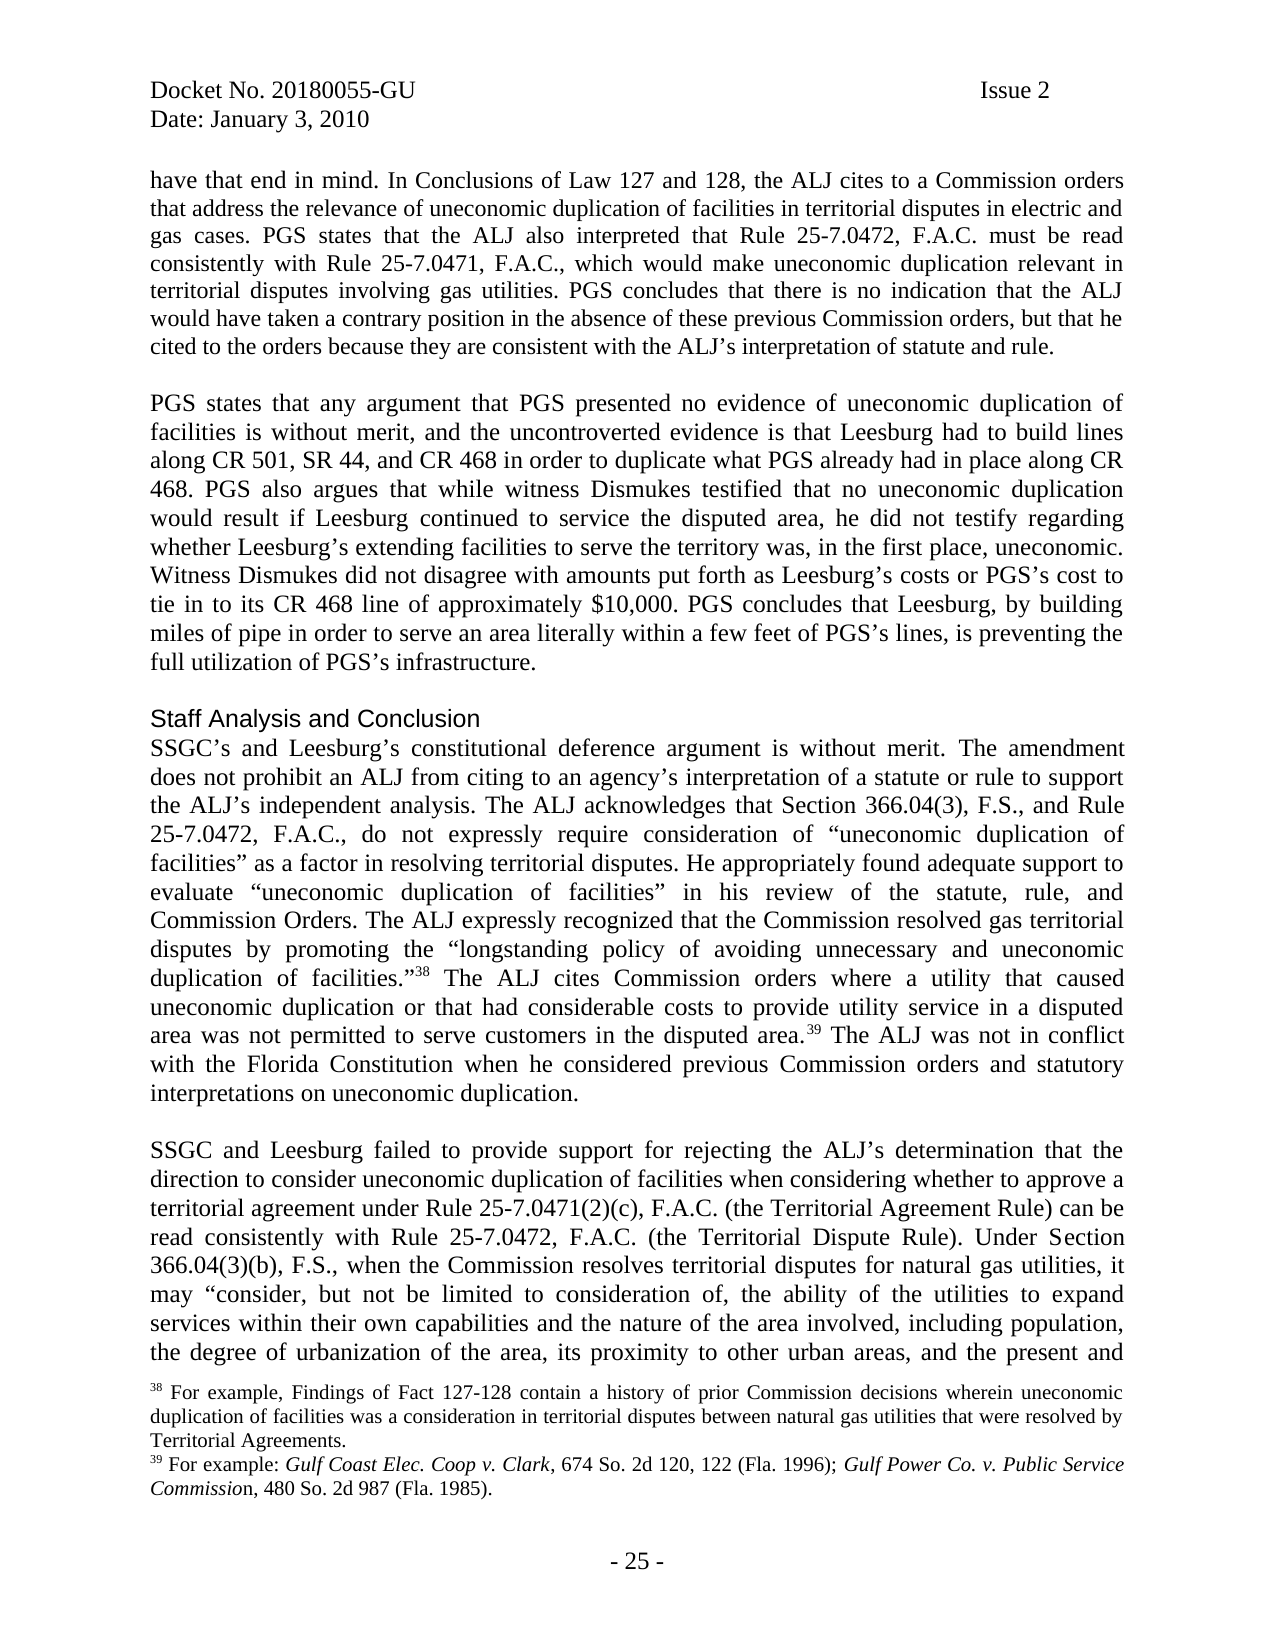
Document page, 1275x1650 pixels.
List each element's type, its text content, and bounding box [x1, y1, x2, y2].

text Staff Analysis and Conclusion [150, 704, 1125, 733]
text SSGC’s and Leesburg’s constitutional deference argument is without merit. The amendment does not prohibit an ALJ from citing to an agency’s interpretation of a statute or rule to support the ALJ’s independent analysis. The ALJ acknowledges that Section 366.04(3), F.S., and Rule 25-7.0472, F.A.C., do not expressly require consideration of “uneconomic duplication of facilities” as a factor in resolving territorial disputes. He appropriately found adequate support to evaluate “uneconomic duplication of facilities” in his review of the statute, rule, and Commission Orders. The ALJ expressly recognized that the Commission resolved gas territorial disputes by promoting the “longstanding policy of avoiding unnecessary and uneconomic duplication of facilities.” The ALJ cites Commission orders where a utility that caused uneconomic duplication or that had considerable costs to provide utility service in a disputed area was not permitted to serve customers in the disputed area. The ALJ was not in conflict with the Florida Constitution when he considered previous Commission orders and statutory interpretations on uneconomic duplication. [150, 733, 1125, 1107]
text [150, 165, 1125, 359]
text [150, 1136, 1125, 1366]
text PGS states that any argument that PGS presented no evidence of uneconomic duplication of facilities is without merit, and the uncontroverted evidence is that Leesburg had to build lines along CR 501, SR 44, and CR 468 in order to duplicate what PGS already had in place along CR 468. PGS also argues that while witness Dismukes testified that no uneconomic duplication would result if Leesburg continued to service the disputed area, he did not testify regarding whether Leesburg’s extending facilities to serve the territory was, in the first place, uneconomic. Witness Dismukes did not disagree with amounts put forth as Leesburg’s costs or PGS’s cost to tie in to its CR 468 line of approximately $10,000. PGS concludes that Leesburg, by building miles of pipe in order to serve an area literally within a few feet of PGS’s lines, is preventing the full utilization of PGS’s infrastructure. [150, 388, 1125, 676]
